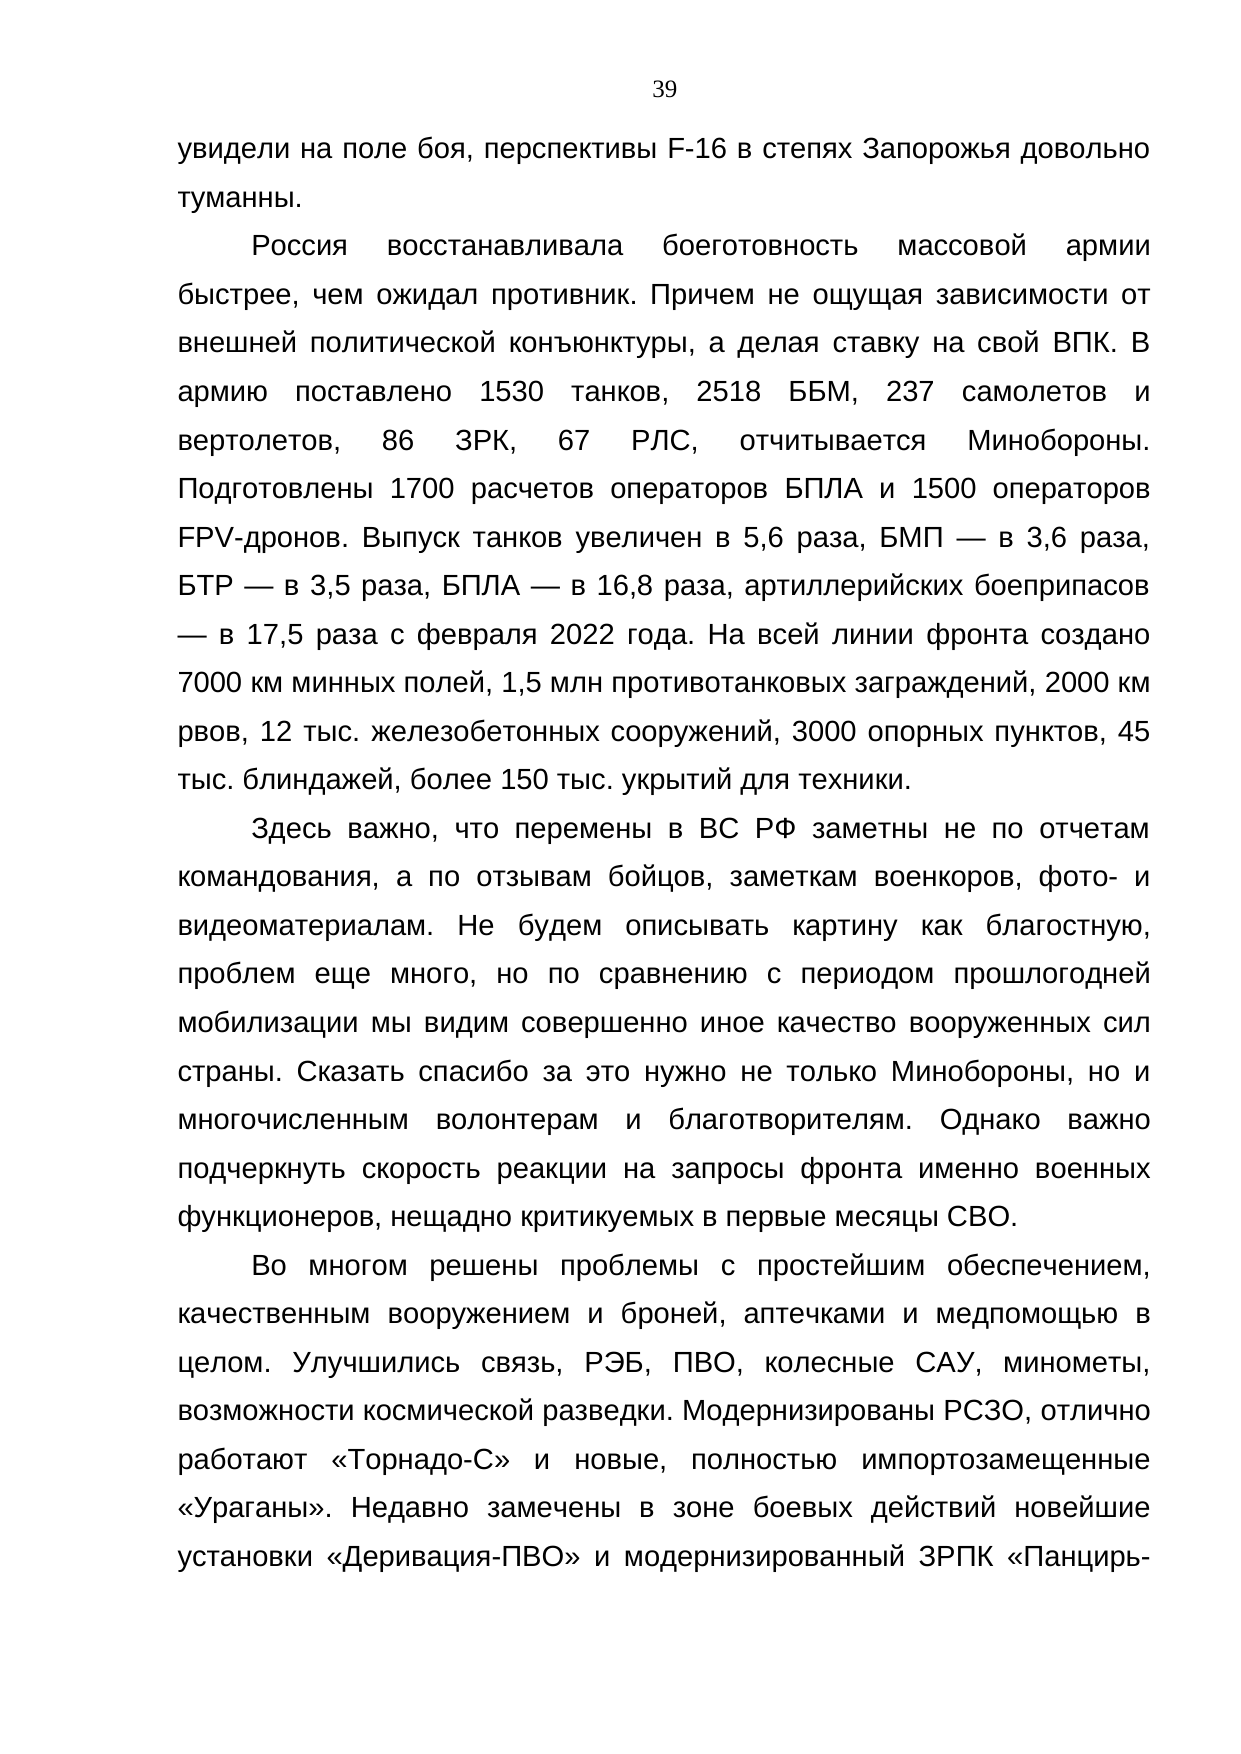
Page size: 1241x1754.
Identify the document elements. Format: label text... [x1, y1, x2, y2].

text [177, 1248, 1152, 1572]
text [177, 131, 1152, 213]
text Россия восстанавливала боеготовность массовой армии быстрее, чем ожидал противник. Причем не ощущая зависимости от внешней политической конъюнктуры, а делая ставку на свой ВПК. В армию поставлено 1530 танков, 2518 ББМ, 237 самолетов и вертолетов, 86 ЗРК, 67 РЛС, отчитывается Минобороны. Подготовлены 1700 расчетов операторов БПЛА и 1500 операторов FPV-дронов. Выпуск танков увеличен в 5,6 раза, БМП — в 3,6 раза, БТР — в 3,5 раза, БПЛА — в 16,8 раза, артиллерийских боеприпасов — в 17,5 раза с февраля 2022 года. На всей линии фронта создано 7000 км минных полей, 1,5 млн противотанковых заграждений, 2000 км рвов, 12 тыс. железобетонных сооружений, 3000 опорных пунктов, 45 тыс. блиндажей, более 150 тыс. укрытий для техники. [177, 228, 1152, 796]
text Здесь важно, что перемены в ВС РФ заметны не по отчетам командования, а по отзывам бойцов, заметкам военкоров, фото- и видеоматериалам. Не будем описывать картину как благостную, проблем еще много, но по сравнению с периодом прошлогодней мобилизации мы видим совершенно иное качество вооруженных сил страны. Сказать спасибо за это нужно не только Минобороны, но и многочисленным волонтерам и благотворителям. Однако важно подчеркнуть скорость реакции на запросы фронта именно военных функционеров, нещадно критикуемых в первые месяцы СВО. [177, 811, 1152, 1233]
